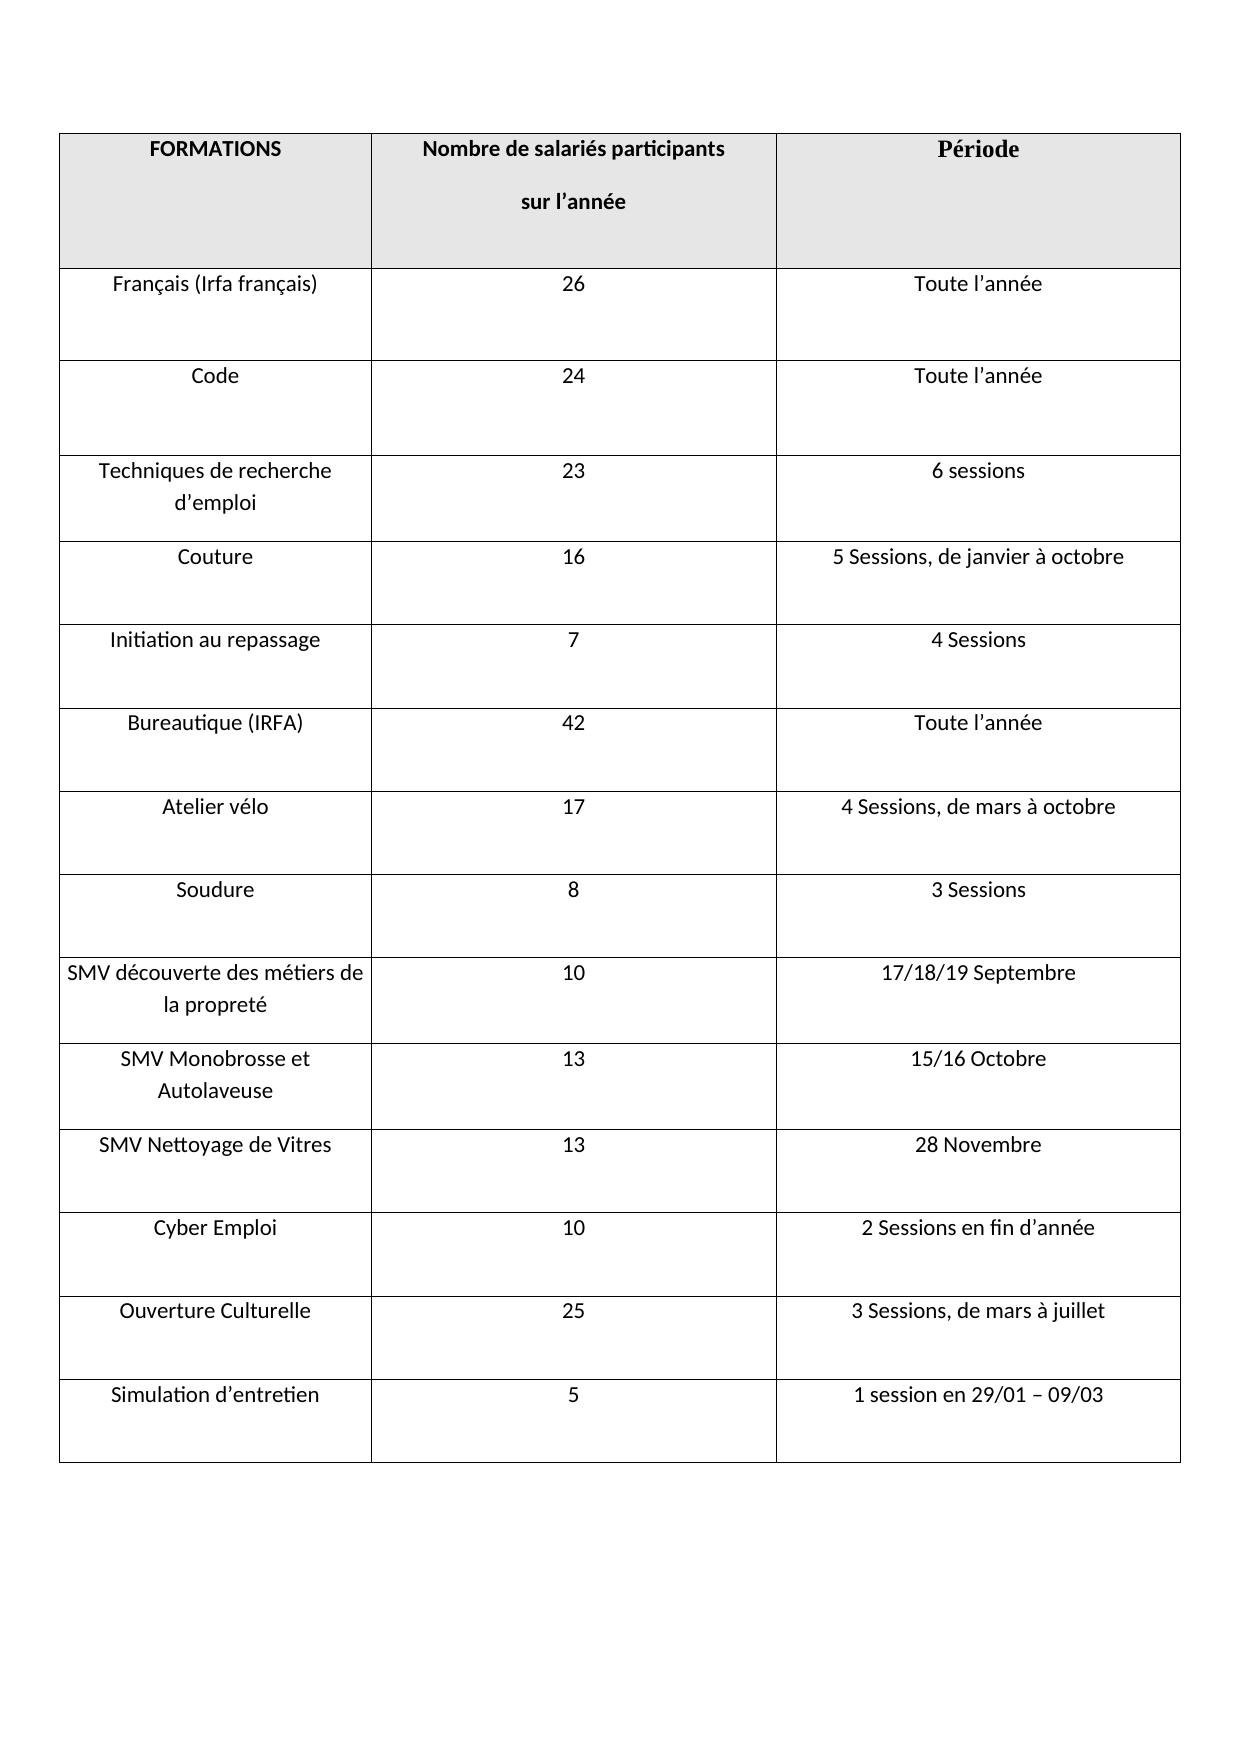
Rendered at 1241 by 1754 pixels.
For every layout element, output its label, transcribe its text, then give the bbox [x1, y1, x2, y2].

table_cell SMV Nettoyage de Vitres [60, 1130, 371, 1212]
table_cell 13 [372, 1044, 776, 1129]
table_cell Soudure [60, 875, 371, 957]
table_cell Ouverture Culturelle [60, 1297, 371, 1379]
table_cell 10 [372, 958, 776, 1043]
table_cell 24 [372, 361, 776, 455]
table_cell 4 Sessions, de mars à octobre [777, 792, 1180, 874]
table_cell 2 Sessions en fin d’année [777, 1213, 1180, 1296]
table_cell 3 Sessions [777, 875, 1180, 957]
table_cell 17 [372, 792, 776, 874]
table_cell 13 [372, 1130, 776, 1212]
table_cell 3 Sessions, de mars à juillet [777, 1297, 1180, 1379]
table_cell 1 session en 29/01 – 09/03 [777, 1380, 1180, 1462]
table_cell Code [60, 361, 371, 455]
table_cell Bureautique (IRFA) [60, 709, 371, 791]
table_cell 5 [372, 1380, 776, 1462]
table_header Période [777, 134, 1180, 268]
table_cell 28 Novembre [777, 1130, 1180, 1212]
table_cell Techniques de recherche d’emploi [60, 456, 371, 541]
table_cell 25 [372, 1297, 776, 1379]
table_cell Simulation d’entretien [60, 1380, 371, 1462]
table_cell Toute l’année [777, 269, 1180, 360]
table_cell Toute l’année [777, 709, 1180, 791]
table_cell 16 [372, 542, 776, 624]
table_cell SMV découverte des métiers de la propreté [60, 958, 371, 1043]
table_cell 4 Sessions [777, 625, 1180, 707]
table_cell 26 [372, 269, 776, 360]
table_header FORMATIONS [60, 134, 371, 268]
table_cell 5 Sessions, de janvier à octobre [777, 542, 1180, 624]
table_cell 7 [372, 625, 776, 707]
table_cell Toute l’année [777, 361, 1180, 455]
table_cell Initiation au repassage [60, 625, 371, 707]
table_header Nombre de salariés participants sur l’année [372, 134, 776, 268]
table_cell 6 sessions [777, 456, 1180, 541]
table_cell Atelier vélo [60, 792, 371, 874]
table_cell SMV Monobrosse et Autolaveuse [60, 1044, 371, 1129]
table_cell Cyber Emploi [60, 1213, 371, 1296]
table_cell Couture [60, 542, 371, 624]
table_cell Français (Irfa français) [60, 269, 371, 360]
table_cell 42 [372, 709, 776, 791]
table_cell 23 [372, 456, 776, 541]
table_cell 15/16 Octobre [777, 1044, 1180, 1129]
table_cell 17/18/19 Septembre [777, 958, 1180, 1043]
table_cell 8 [372, 875, 776, 957]
table_cell 10 [372, 1213, 776, 1296]
